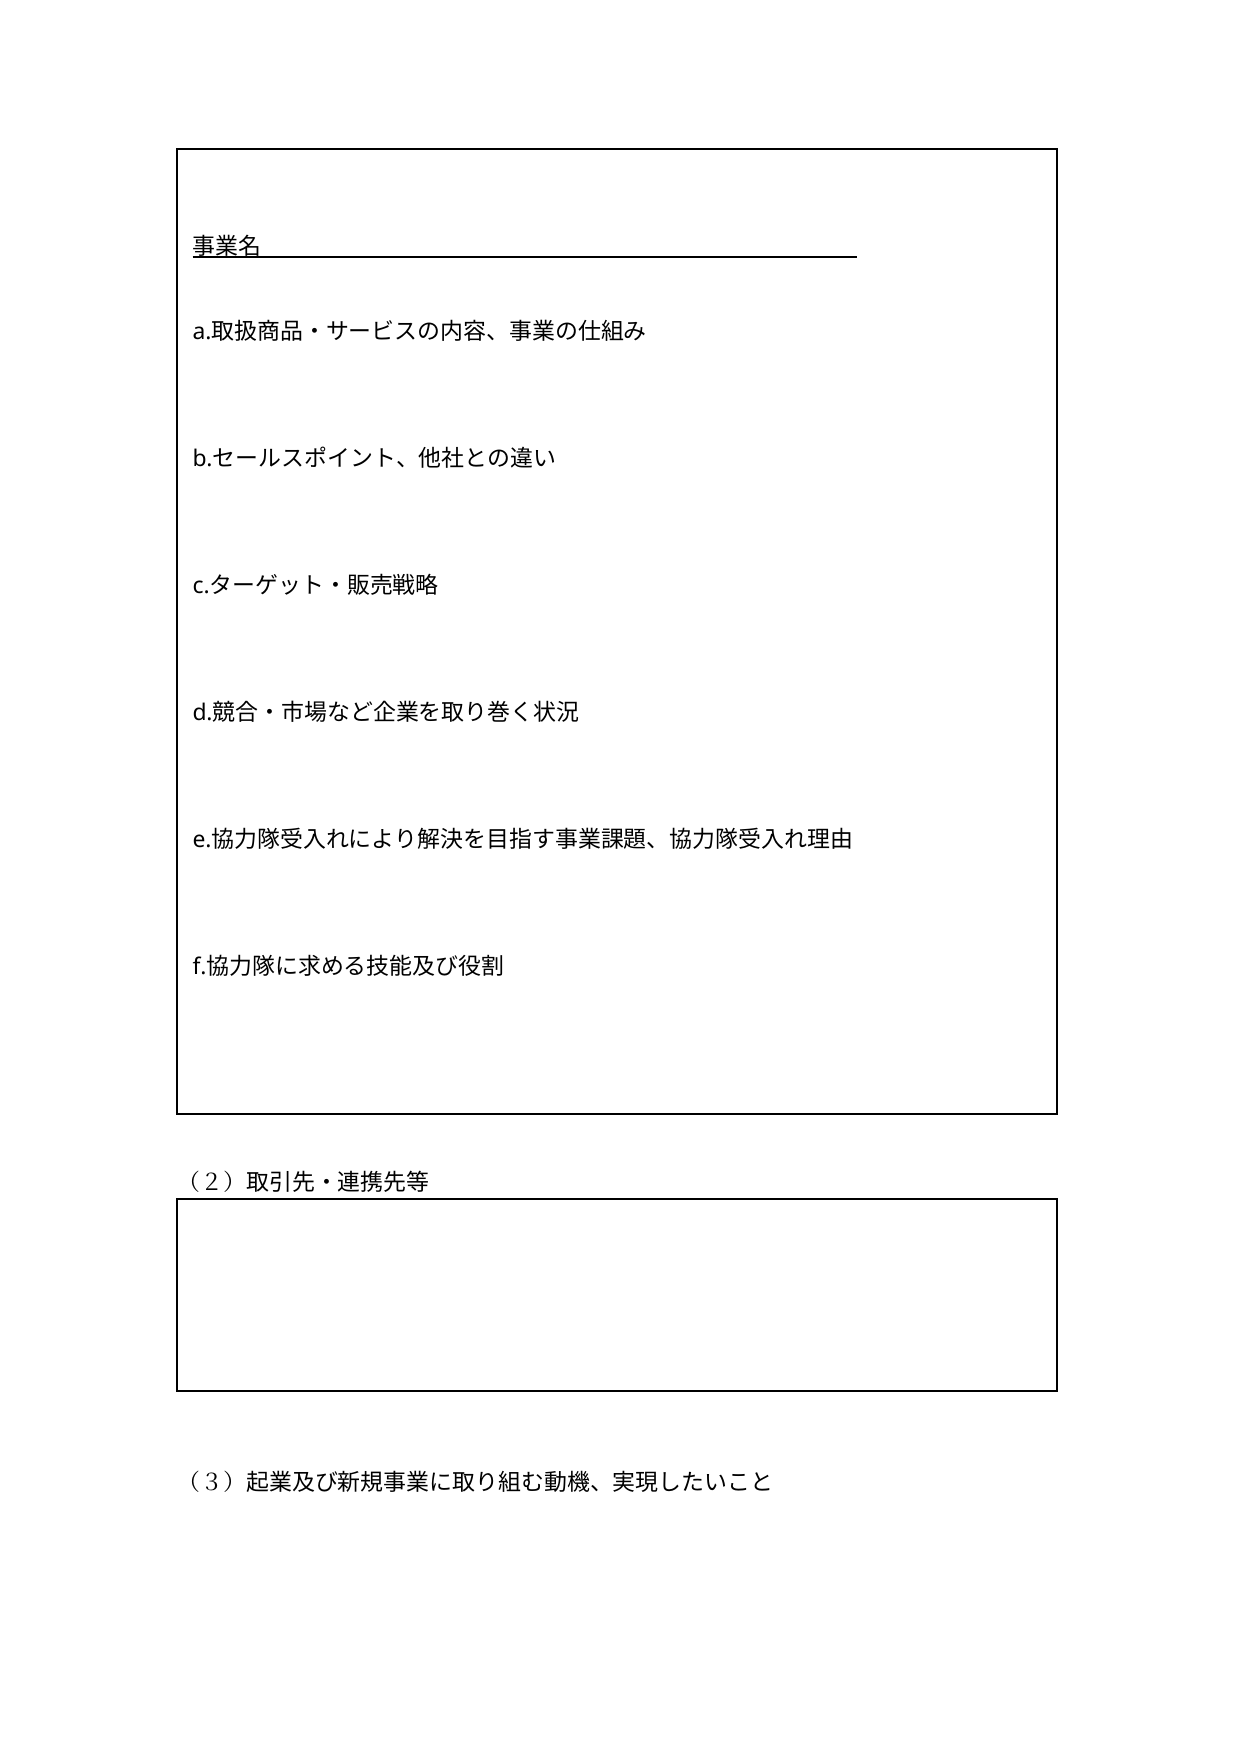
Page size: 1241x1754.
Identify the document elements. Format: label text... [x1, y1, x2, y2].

text （２）取引先・連携先等 [177, 1162, 1063, 1199]
text （３）起業及び新規事業に取り組む動機、実現したいこと [177, 1462, 1063, 1499]
